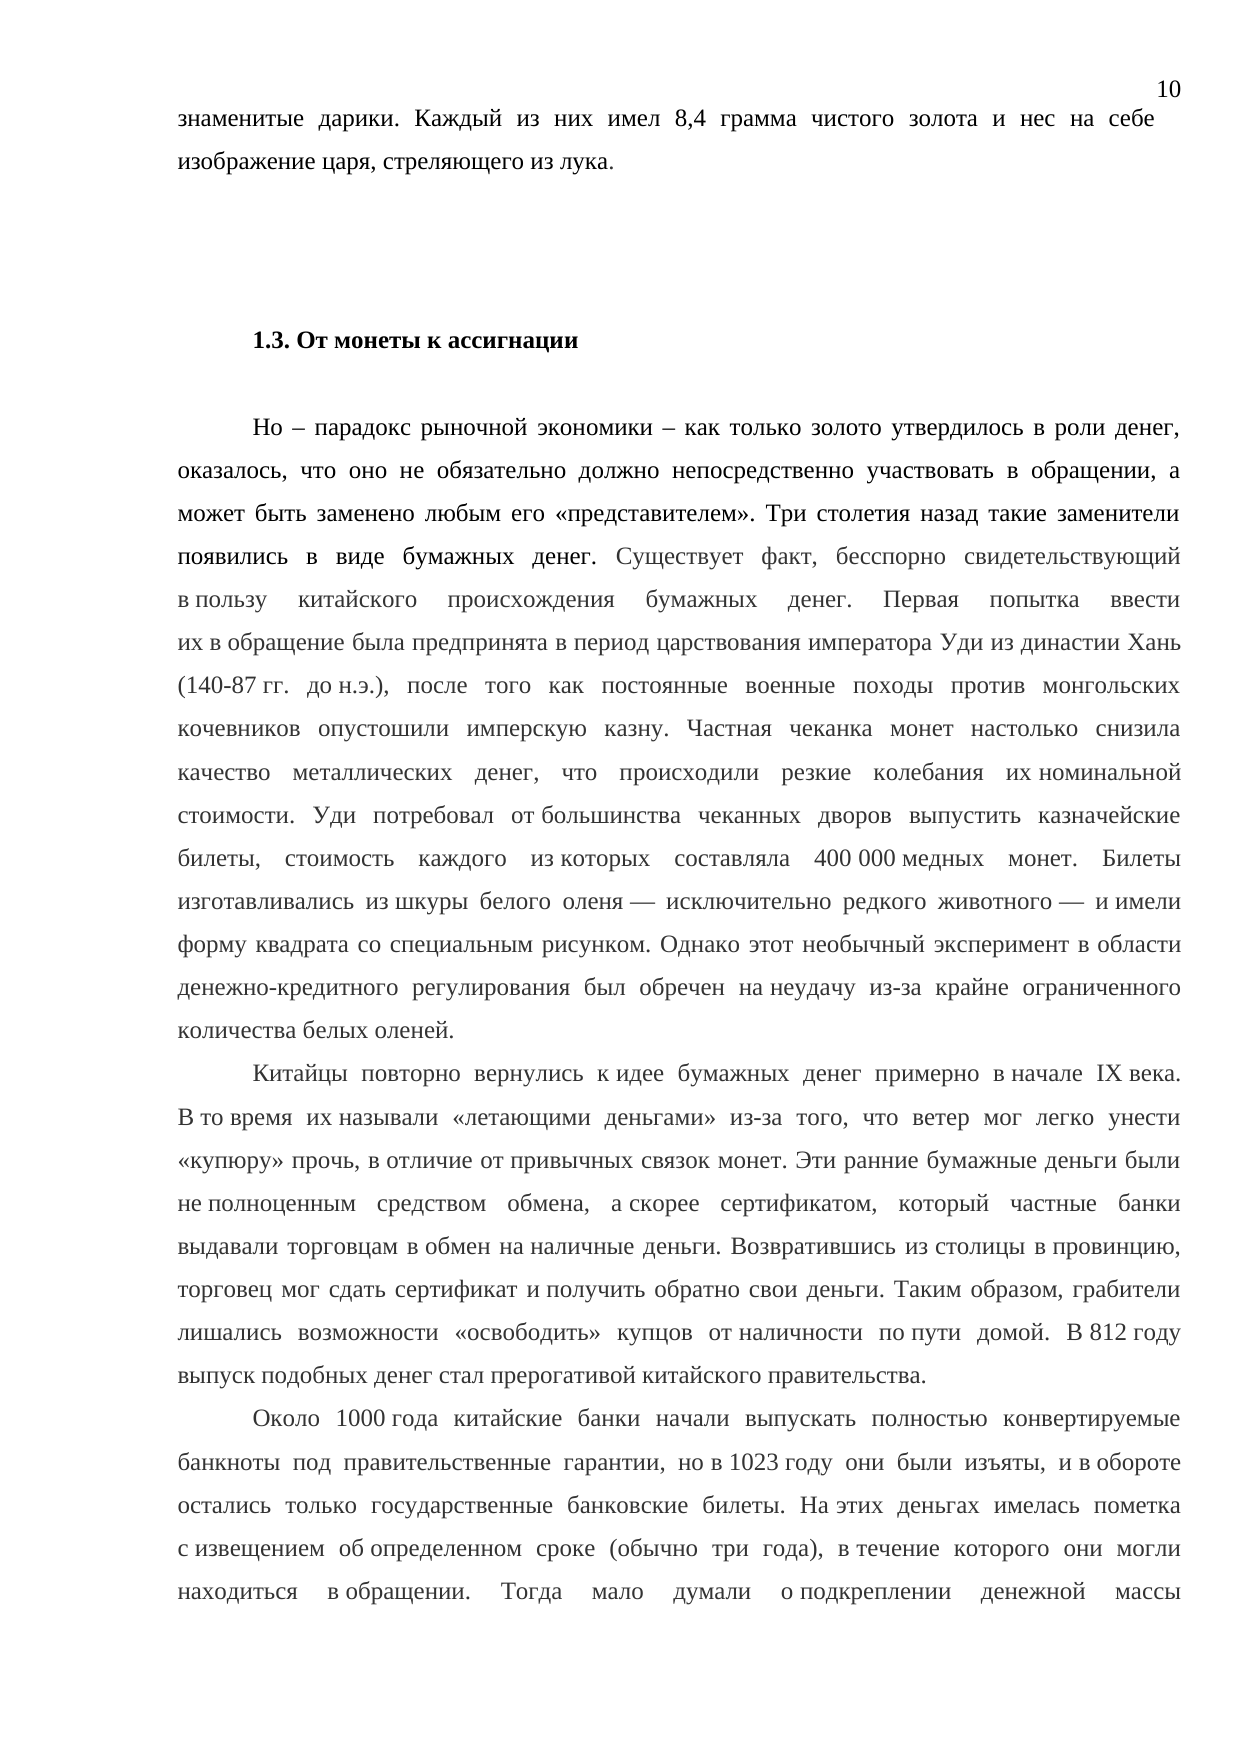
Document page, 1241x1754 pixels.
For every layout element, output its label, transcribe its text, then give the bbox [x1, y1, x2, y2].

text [177, 103, 1181, 174]
text Китайцы повторно вернулись к идее бумажных денег примерно в начале IX века. В то время их называли «летающими деньгами» из-за того, что ветер мог легко унести «купюру» прочь, в отличие от привычных связок монет. Эти ранние бумажные деньги были не полноценным средством обмена, а скорее сертификатом, который частные банки выдавали торговцам в обмен на наличные деньги. Возвратившись из столицы в провинцию, торговец мог сдать сертификат и получить обратно свои деньги. Таким образом, грабители лишались возможности «освободить» купцов от наличности по пути домой. В 812 году выпуск подобных денег стал прерогативой китайского правительства. [177, 1058, 1181, 1389]
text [177, 1403, 1181, 1605]
list От монеты к ассигнации [252, 325, 1181, 354]
text Но – парадокс рыночной экономики – как только золото утвердилось в роли денег, оказалось, что оно не обязательно должно непосредственно участвовать в обращении, а может быть заменено любым его «представителем». Три столетия назад такие заменители появились в виде бумажных денег. Существует факт, бесспорно свидетельствующий в пользу китайского происхождения бумажных денег. Первая попытка ввести их в обращение была предпринята в период царствования императора Уди из династии Хань (140-87 гг. до н.э.), после того как постоянные военные походы против монгольских кочевников опустошили имперскую казну. Частная чеканка монет настолько снизила качество металлических денег, что происходили резкие колебания их номинальной стоимости. Уди потребовал от большинства чеканных дворов выпустить казначейские билеты, стоимость каждого из которых составляла 400 000 медных монет. Билеты изготавливались из шкуры белого оленя — исключительно редкого животного — и имели форму квадрата со специальным рисунком. Однако этот необычный эксперимент в области денежно-кредитного регулирования был обречен на неудачу из-за крайне ограниченного количества белых оленей. [177, 412, 1181, 1044]
